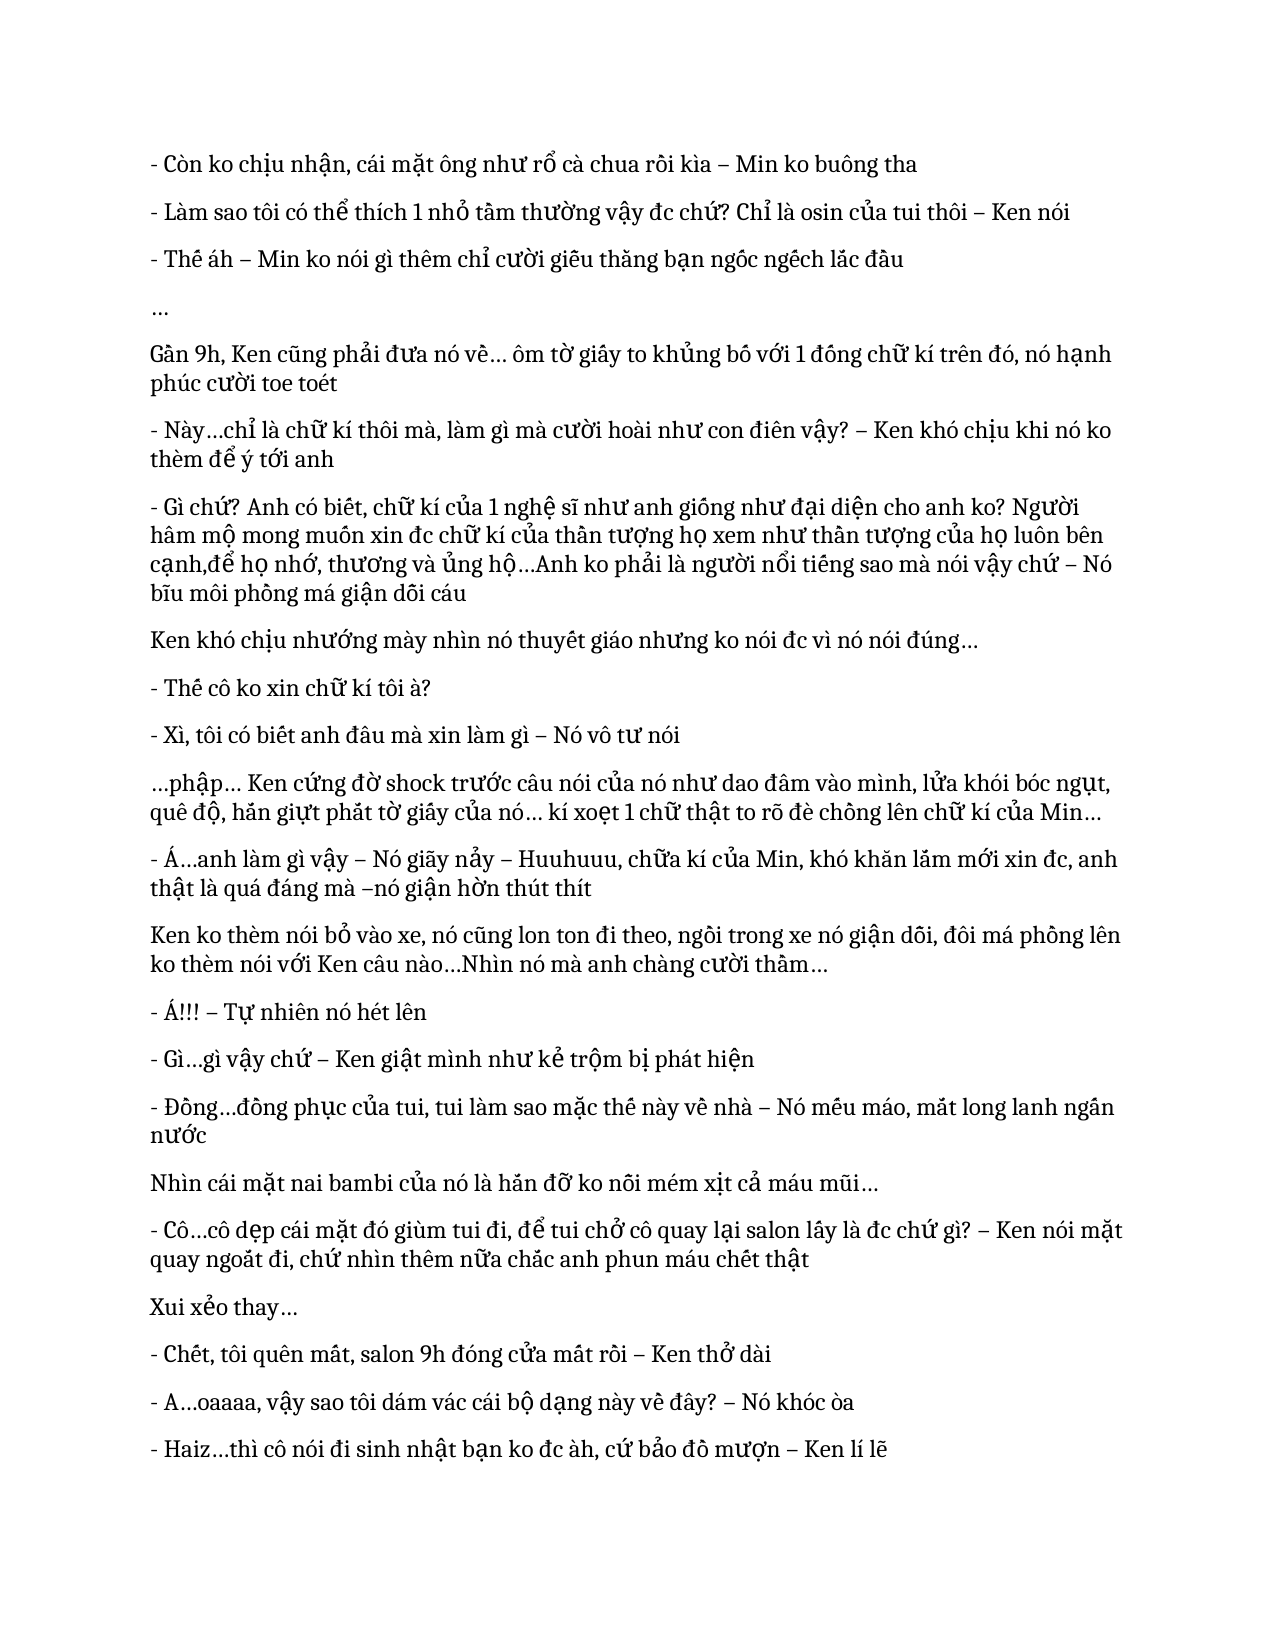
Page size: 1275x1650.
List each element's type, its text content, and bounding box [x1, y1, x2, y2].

text …phập… Ken cứng đờ shock trước câu nói của nó như dao đâm vào mình, lửa khói bóc ngụt, quê độ, hắn giựt phắt tờ giấy của nó… kí xoẹt 1 chữ thật to rõ đè chồng lên chữ kí của Min… [150, 769, 1125, 826]
text Ken khó chịu nhướng mày nhìn nó thuyết giáo nhưng ko nói đc vì nó nói đúng… [150, 626, 1125, 655]
text - Á!!! – Tự nhiên nó hét lên [150, 997, 1125, 1026]
text - Còn ko chịu nhận, cái mặt ông như rổ cà chua rồi kìa – Min ko buông tha [150, 150, 1125, 179]
text - Làm sao tôi có thể thích 1 nhỏ tầm thường vậy đc chứ? Chỉ là osin của tui thôi – Ken nói [150, 197, 1125, 226]
text - A…oaaaa, vậy sao tôi dám vác cái bộ dạng này về đây? – Nó khóc òa [150, 1387, 1125, 1416]
text - Cô…cô dẹp cái mặt đó giùm tui đi, để tui chở cô quay lại salon lấy là đc chứ gì? – Ken nói mặt quay ngoắt đi, chứ nhìn thêm nữa chắc anh phun máu chết thật [150, 1216, 1125, 1274]
text - Gì chứ? Anh có biết, chữ kí của 1 nghệ sĩ như anh giống như đại diện cho anh ko? Người hâm mộ mong muốn xin đc chữ kí của thần tượng họ xem như thần tượng của họ luôn bên cạnh,để họ nhớ, thương và ủng hộ…Anh ko phải là người nổi tiếng sao mà nói vậy chứ – Nó bĩu môi phồng má giận dỗi cáu [150, 492, 1125, 607]
text Xui xẻo thay… [150, 1292, 1125, 1321]
text - Á…anh làm gì vậy – Nó giãy nảy – Huuhuuu, chữa kí của Min, khó khăn lắm mới xin đc, anh thật là quá đáng mà –nó giận hờn thút thít [150, 845, 1125, 902]
text - Đồng…đồng phục của tui, tui làm sao mặc thế này về nhà – Nó mếu máo, mắt long lanh ngấn nước [150, 1092, 1125, 1150]
text - Haiz…thì cô nói đi sinh nhật bạn ko đc àh, cứ bảo đồ mượn – Ken lí lẽ [150, 1435, 1125, 1464]
text - Này…chỉ là chữ kí thôi mà, làm gì mà cười hoài như con điên vậy? – Ken khó chịu khi nó ko thèm để ý tới anh [150, 416, 1125, 474]
text Nhìn cái mặt nai bambi của nó là hắn đỡ ko nỗi mém xịt cả máu mũi… [150, 1169, 1125, 1197]
text - Chết, tôi quên mất, salon 9h đóng cửa mất rồi – Ken thở dài [150, 1340, 1125, 1369]
text Ken ko thèm nói bỏ vào xe, nó cũng lon ton đi theo, ngồi trong xe nó giận dỗi, đôi má phồng lên ko thèm nói với Ken câu nào…Nhìn nó mà anh chàng cười thầm… [150, 921, 1125, 979]
text - Gì…gì vậy chứ – Ken giật mình như kẻ trộm bị phát hiện [150, 1045, 1125, 1074]
text - Thế áh – Min ko nói gì thêm chỉ cười giễu thằng bạn ngốc ngếch lắc đầu [150, 245, 1125, 274]
text … [150, 292, 1125, 321]
text Gần 9h, Ken cũng phải đưa nó về… ôm tờ giấy to khủng bố với 1 đống chữ kí trên đó, nó hạnh phúc cười toe toét [150, 340, 1125, 397]
text - Thế cô ko xin chữ kí tôi à? [150, 674, 1125, 702]
text - Xì, tôi có biết anh đâu mà xin làm gì – Nó vô tư nói [150, 721, 1125, 750]
